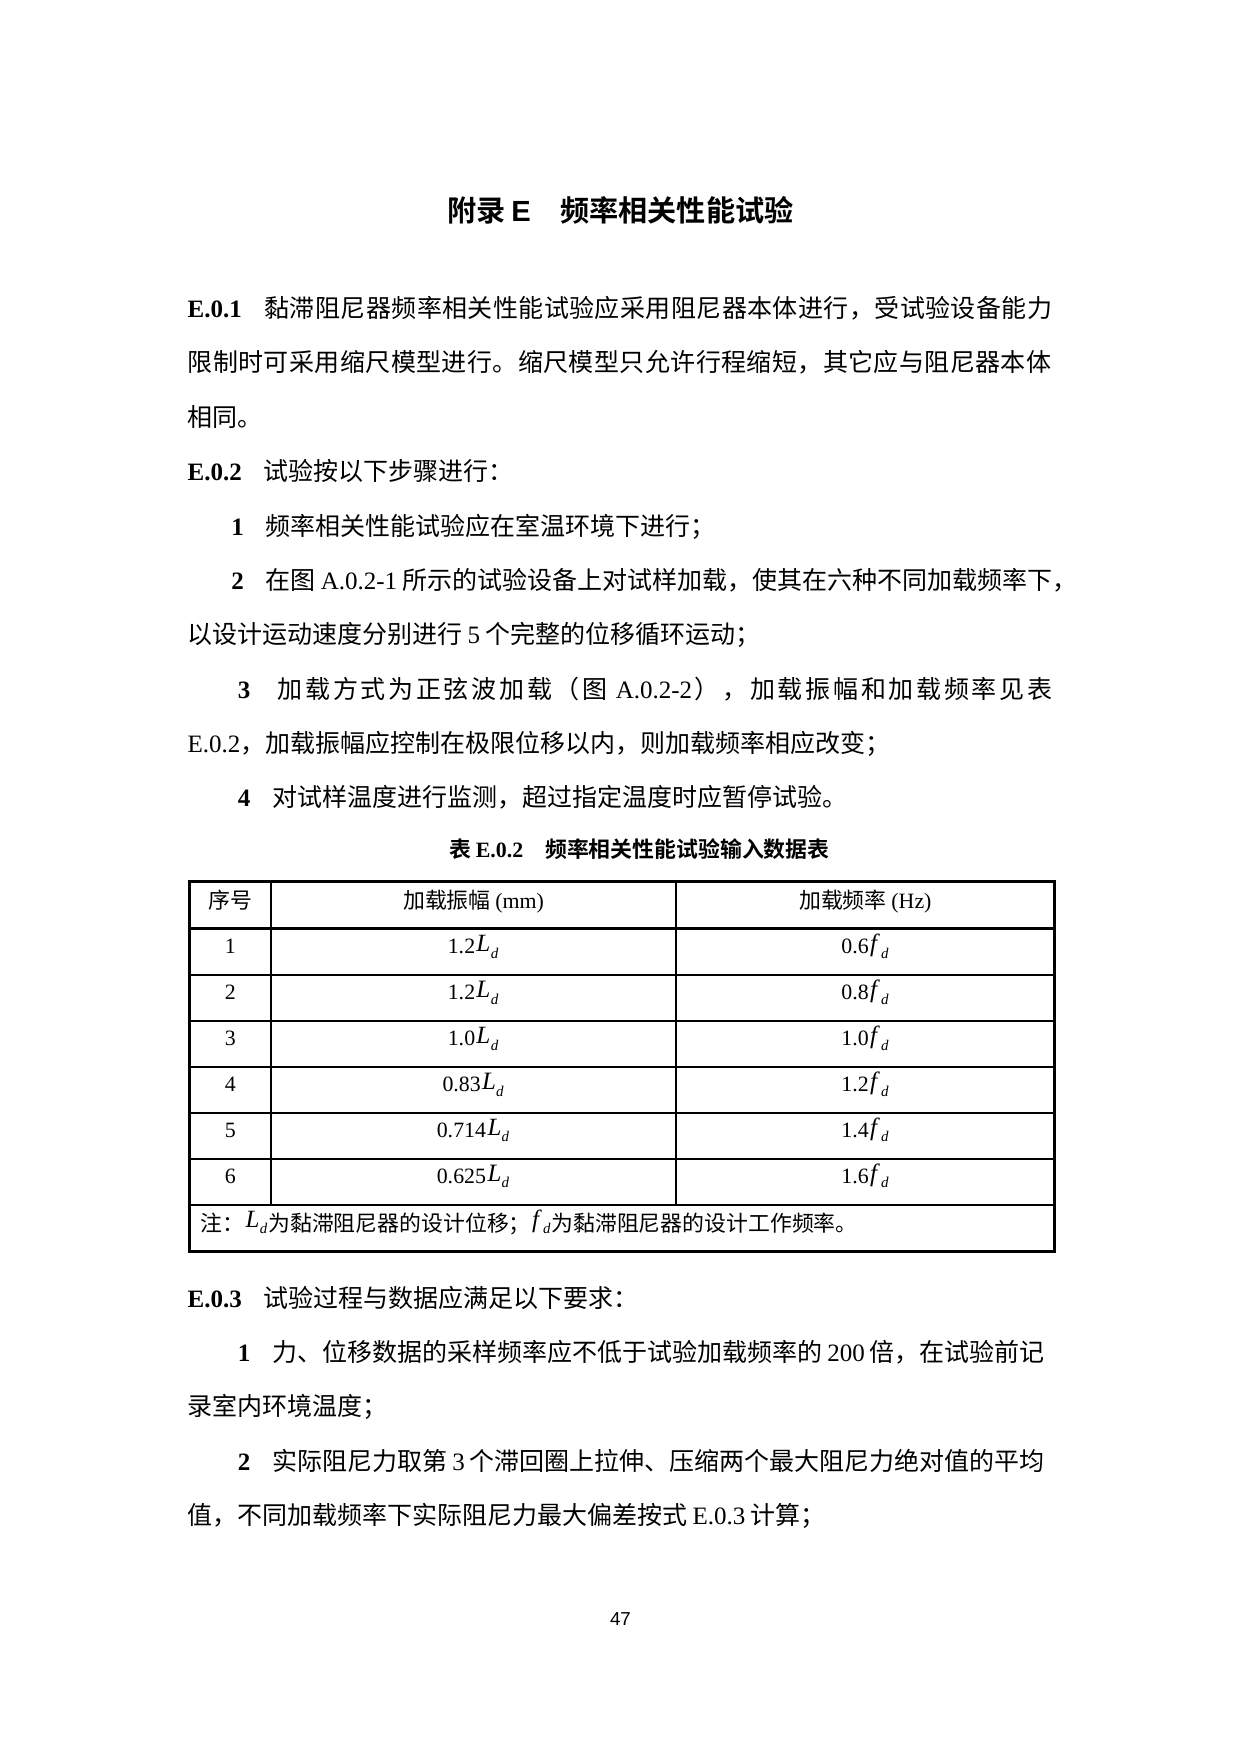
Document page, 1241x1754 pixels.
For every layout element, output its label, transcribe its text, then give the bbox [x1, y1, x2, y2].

table_cell 1.6 [677, 1160, 1053, 1204]
table_cell 4 [191, 1068, 270, 1112]
text E.0.1 黏滞阻尼器频率相关性能试验应采用阻尼器本体进行，受试验设备能力限制时可采用缩尺模型进行。缩尺模型只允许行程缩短，其它应与阻尼器本体相同。 [187, 288, 1053, 433]
table_cell 1.2 [677, 1068, 1053, 1112]
table_cell 3 [191, 1022, 270, 1066]
text E.0.2 试验按以下步骤进行： [187, 452, 1053, 488]
table_cell 1 [191, 930, 270, 974]
table_cell 0.8 [677, 976, 1053, 1020]
text 2 在图A.0.2-1所示的试验设备上对试样加载，使其在六种不同加载频率下，以设计运动速度分别进行5个完整的位移循环运动； [187, 560, 1053, 651]
subtitle 附录E 频率相关性能试验 [187, 187, 1053, 230]
table_cell 0.714 [272, 1114, 675, 1158]
table_header 加载频率 (Hz) [677, 883, 1053, 927]
text 1 力、位移数据的采样频率应不低于试验加载频率的200倍，在试验前记录室内环境温度； [187, 1332, 1053, 1423]
text E.0.3 试验过程与数据应满足以下要求： [187, 1278, 1053, 1314]
table_cell 1.2 [272, 930, 675, 974]
table_cell 6 [191, 1160, 270, 1204]
table_header 序号 [191, 883, 270, 927]
table_cell 1.0 [272, 1022, 675, 1066]
table_cell 0.6 [677, 930, 1053, 974]
text 3 加载方式为正弦波加载（图A.0.2-2），加载振幅和加载频率见表E.0.2，加载振幅应控制在极限位移以内，则加载频率相应改变； [187, 669, 1053, 760]
text 1 频率相关性能试验应在室温环境下进行； [187, 506, 1053, 542]
text 表E.0.2 频率相关性能试验输入数据表 [187, 832, 1053, 864]
table_cell 0.83 [272, 1068, 675, 1112]
table_cell 2 [191, 976, 270, 1020]
text 4 对试样温度进行监测，超过指定温度时应暂停试验。 [187, 778, 1053, 814]
table_cell 1.2 [272, 976, 675, 1020]
table_cell 注：为黏滞阻尼器的设计位移；为黏滞阻尼器的设计工作频率。 [191, 1206, 1053, 1250]
table_cell 1.0 [677, 1022, 1053, 1066]
table_cell 5 [191, 1114, 270, 1158]
table_header 加载振幅 (mm) [272, 883, 675, 927]
text 2 实际阻尼力取第3个滞回圈上拉伸、压缩两个最大阻尼力绝对值的平均值，不同加载频率下实际阻尼力最大偏差按式E.0.3计算； [187, 1441, 1053, 1532]
table_cell 0.625 [272, 1160, 675, 1204]
table_cell 1.4 [677, 1114, 1053, 1158]
